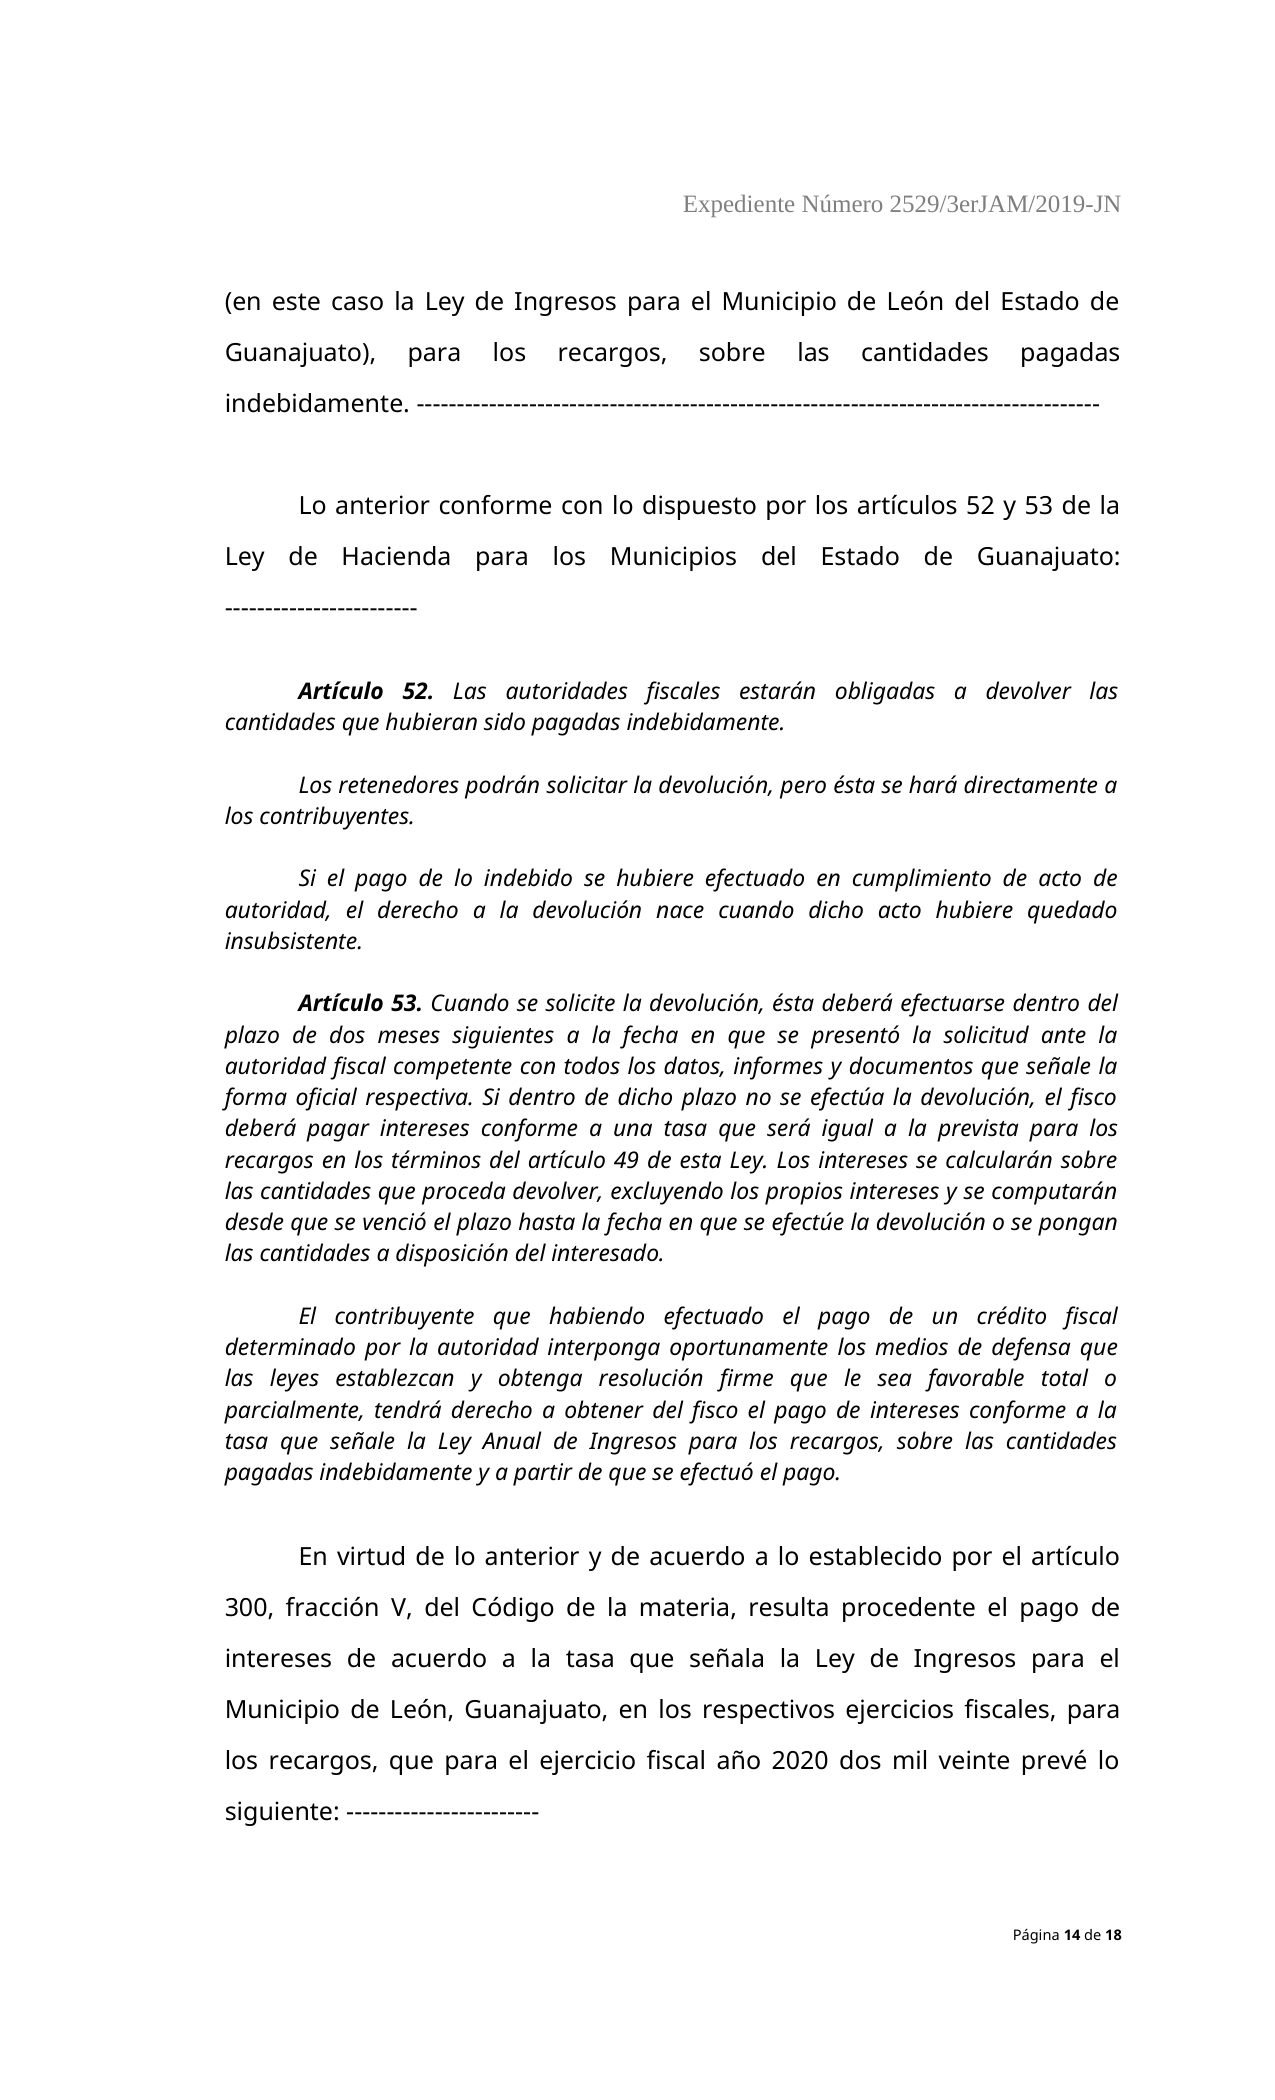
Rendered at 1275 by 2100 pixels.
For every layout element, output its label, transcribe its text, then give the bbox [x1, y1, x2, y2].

text Lo anterior conforme con lo dispuesto por los artículos 52 y 53 de la Ley de Hacienda para los Municipios del Estado de Guanajuato: ------------------------ [224, 488, 1121, 624]
text Artículo 53. Cuando se solicite la devolución, ésta deberá efectuarse dentro del plazo de dos meses siguientes a la fecha en que se presentó la solicitud ante la autoridad fiscal competente con todos los datos, informes y documentos que señale la forma oficial respectiva. Si dentro de dicho plazo no se efectúa la devolución, el fisco deberá pagar intereses conforme a una tasa que será igual a la prevista para los recargos en los términos del artículo 49 de esta Ley. Los intereses se calcularán sobre las cantidades que proceda devolver, excluyendo los propios intereses y se computarán desde que se venció el plazo hasta la fecha en que se efectúe la devolución o se pongan las cantidades a disposición del interesado. [224, 987, 1121, 1269]
text Si el pago de lo indebido se hubiere efectuado en cumplimiento de acto de autoridad, el derecho a la devolución nace cuando dicho acto hubiere quedado insubsistente. [224, 862, 1121, 956]
text El contribuyente que habiendo efectuado el pago de un crédito fiscal determinado por la autoridad interponga oportunamente los medios de defensa que las leyes establezcan y obtenga resolución firme que le sea favorable total o parcialmente, tendrá derecho a obtener del fisco el pago de intereses conforme a la tasa que señale la Ley Anual de Ingresos para los recargos, sobre las cantidades pagadas indebidamente y a partir de que se efectuó el pago. [224, 1300, 1121, 1487]
text Los retenedores podrán solicitar la devolución, pero ésta se hará directamente a los contribuyentes. [224, 769, 1121, 831]
text Artículo 52. Las autoridades fiscales estarán obligadas a devolver las cantidades que hubieran sido pagadas indebidamente. [224, 675, 1121, 737]
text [224, 283, 1121, 420]
text En virtud de lo anterior y de acuerdo a lo establecido por el artículo 300, fracción V, del Código de la materia, resulta procedente el pago de intereses de acuerdo a la tasa que señala la Ley de Ingresos para el Municipio de León, Guanajuato, en los respectivos ejercicios fiscales, para los recargos, que para el ejercicio fiscal año 2020 dos mil veinte prevé lo siguiente: ------------------------ [224, 1538, 1121, 1828]
